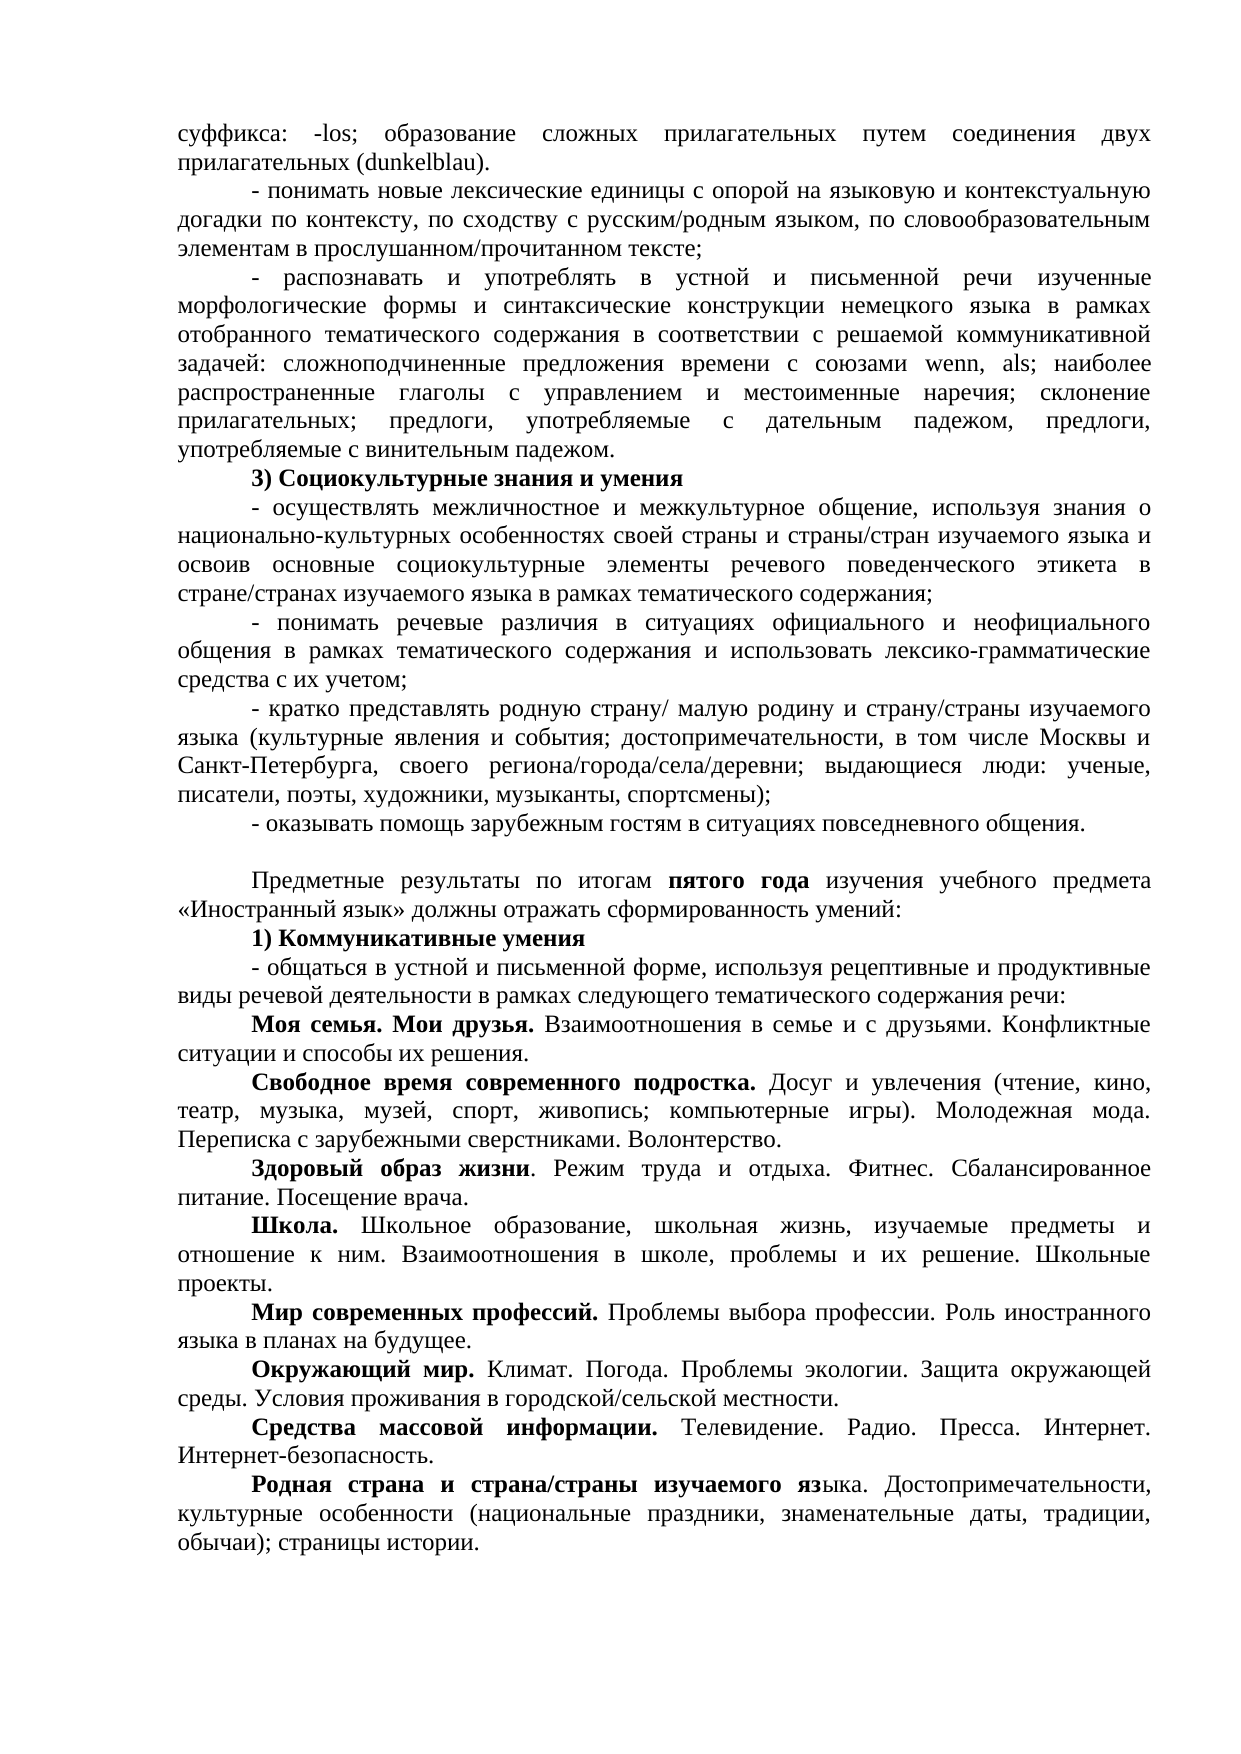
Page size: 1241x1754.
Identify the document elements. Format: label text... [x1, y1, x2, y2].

text Школа. Школьное образование, школьная жизнь, изучаемые предметы и отношение к ним. Взаимоотношения в школе, проблемы и их решение. Школьные проекты. [177, 1211, 1152, 1297]
text - общаться в устной и письменной форме, используя рецептивные и продуктивные виды речевой деятельности в рамках следующего тематического содержания речи: [177, 952, 1152, 1009]
text 1) Коммуникативные умения [177, 923, 1152, 952]
text Предметные результаты по итогам пятого года изучения учебного предмета «Иностранный язык» должны отражать сформированность умений: [177, 866, 1152, 923]
text - оказывать помощь зарубежным гостям в ситуациях повседневного общения. [177, 808, 1152, 837]
text - понимать новые лексические единицы с опорой на языковую и контекстуальную догадки по контексту, по сходству с русским/родным языком, по словообразовательным элементам в прослушанном/прочитанном тексте; [177, 176, 1152, 262]
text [177, 118, 1152, 176]
text - распознавать и употреблять в устной и письменной речи изученные морфологические формы и синтаксические конструкции немецкого языка в рамках отобранного тематического содержания в соответствии с решаемой коммуникативной задачей: сложноподчиненные предложения времени с союзами wenn, als; наиболее распространенные глаголы с управлением и местоименные наречия; склонение прилагательных; предлоги, употребляемые с дательным падежом, предлоги, употребляемые с винительным падежом. [177, 262, 1152, 463]
text - понимать речевые различия в ситуациях официального и неофициального общения в рамках тематического содержания и использовать лексико-грамматические средства с их учетом; [177, 607, 1152, 693]
text Здоровый образ жизни. Режим труда и отдыха. Фитнес. Сбалансированное питание. Посещение врача. [177, 1153, 1152, 1211]
text Окружающий мир. Климат. Погода. Проблемы экологии. Защита окружающей среды. Условия проживания в городской/сельской местности. [177, 1354, 1152, 1412]
text - осуществлять межличностное и межкультурное общение, используя знания о национально-культурных особенностях своей страны и страны/стран изучаемого языка и освоив основные социокультурные элементы речевого поведенческого этикета в стране/странах изучаемого языка в рамках тематического содержания; [177, 492, 1152, 607]
text Моя семья. Мои друзья. Взаимоотношения в семье и с друзьями. Конфликтные ситуации и способы их решения. [177, 1009, 1152, 1067]
text Мир современных профессий. Проблемы выбора профессии. Роль иностранного языка в планах на будущее. [177, 1297, 1152, 1354]
text - кратко представлять родную страну/ малую родину и страну/страны изучаемого языка (культурные явления и события; достопримечательности, в том числе Москвы и Санкт-Петербурга, своего региона/города/села/деревни; выдающиеся люди: ученые, писатели, поэты, художники, музыканты, спортсмены); [177, 693, 1152, 808]
text Средства массовой информации. Телевидение. Радио. Пресса. Интернет. Интернет-безопасность. [177, 1412, 1152, 1469]
text 3) Социокультурные знания и умения [177, 463, 1152, 492]
text Родная страна и страна/страны изучаемого языка. Достопримечательности, культурные особенности (национальные праздники, знаменательные даты, традиции, обычаи); страницы истории. [177, 1469, 1152, 1556]
text Свободное время современного подростка. Досуг и увлечения (чтение, кино, театр, музыка, музей, спорт, живопись; компьютерные игры). Молодежная мода. Переписка с зарубежными сверстниками. Волонтерство. [177, 1067, 1152, 1153]
